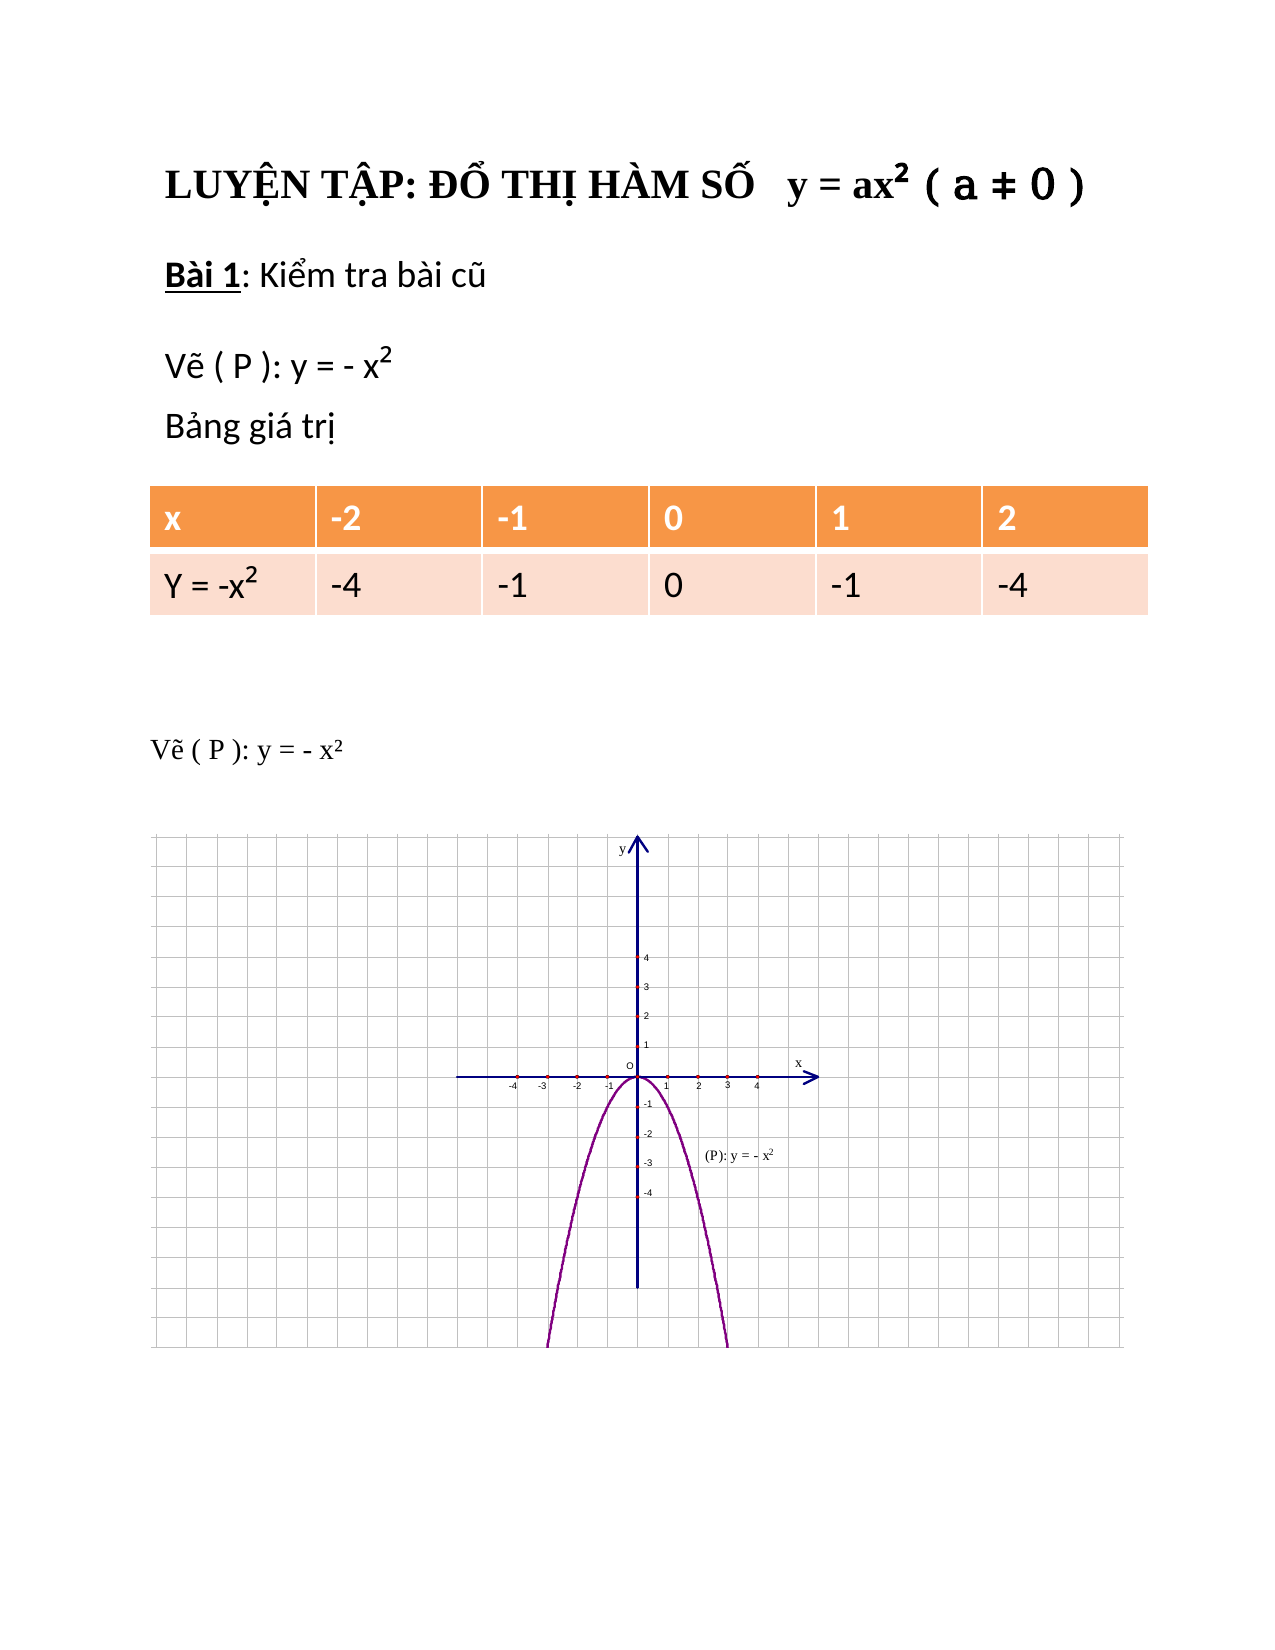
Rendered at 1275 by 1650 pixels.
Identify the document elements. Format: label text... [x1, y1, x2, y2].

table_cell 0 [650, 554, 815, 615]
text Vẽ ( P ): y = - x² [150, 732, 1125, 766]
table_header -2 [317, 486, 481, 547]
table_cell -4 [983, 554, 1148, 615]
table_header 1 [817, 486, 981, 547]
table_cell -1 [483, 554, 648, 615]
table_header 0 [650, 486, 815, 547]
table_cell Y = -x² [150, 554, 315, 615]
table_header -1 [483, 486, 648, 547]
table_header 2 [983, 486, 1148, 547]
table_cell -1 [817, 554, 981, 615]
table_header x [150, 486, 315, 547]
table_cell -4 [317, 554, 481, 615]
